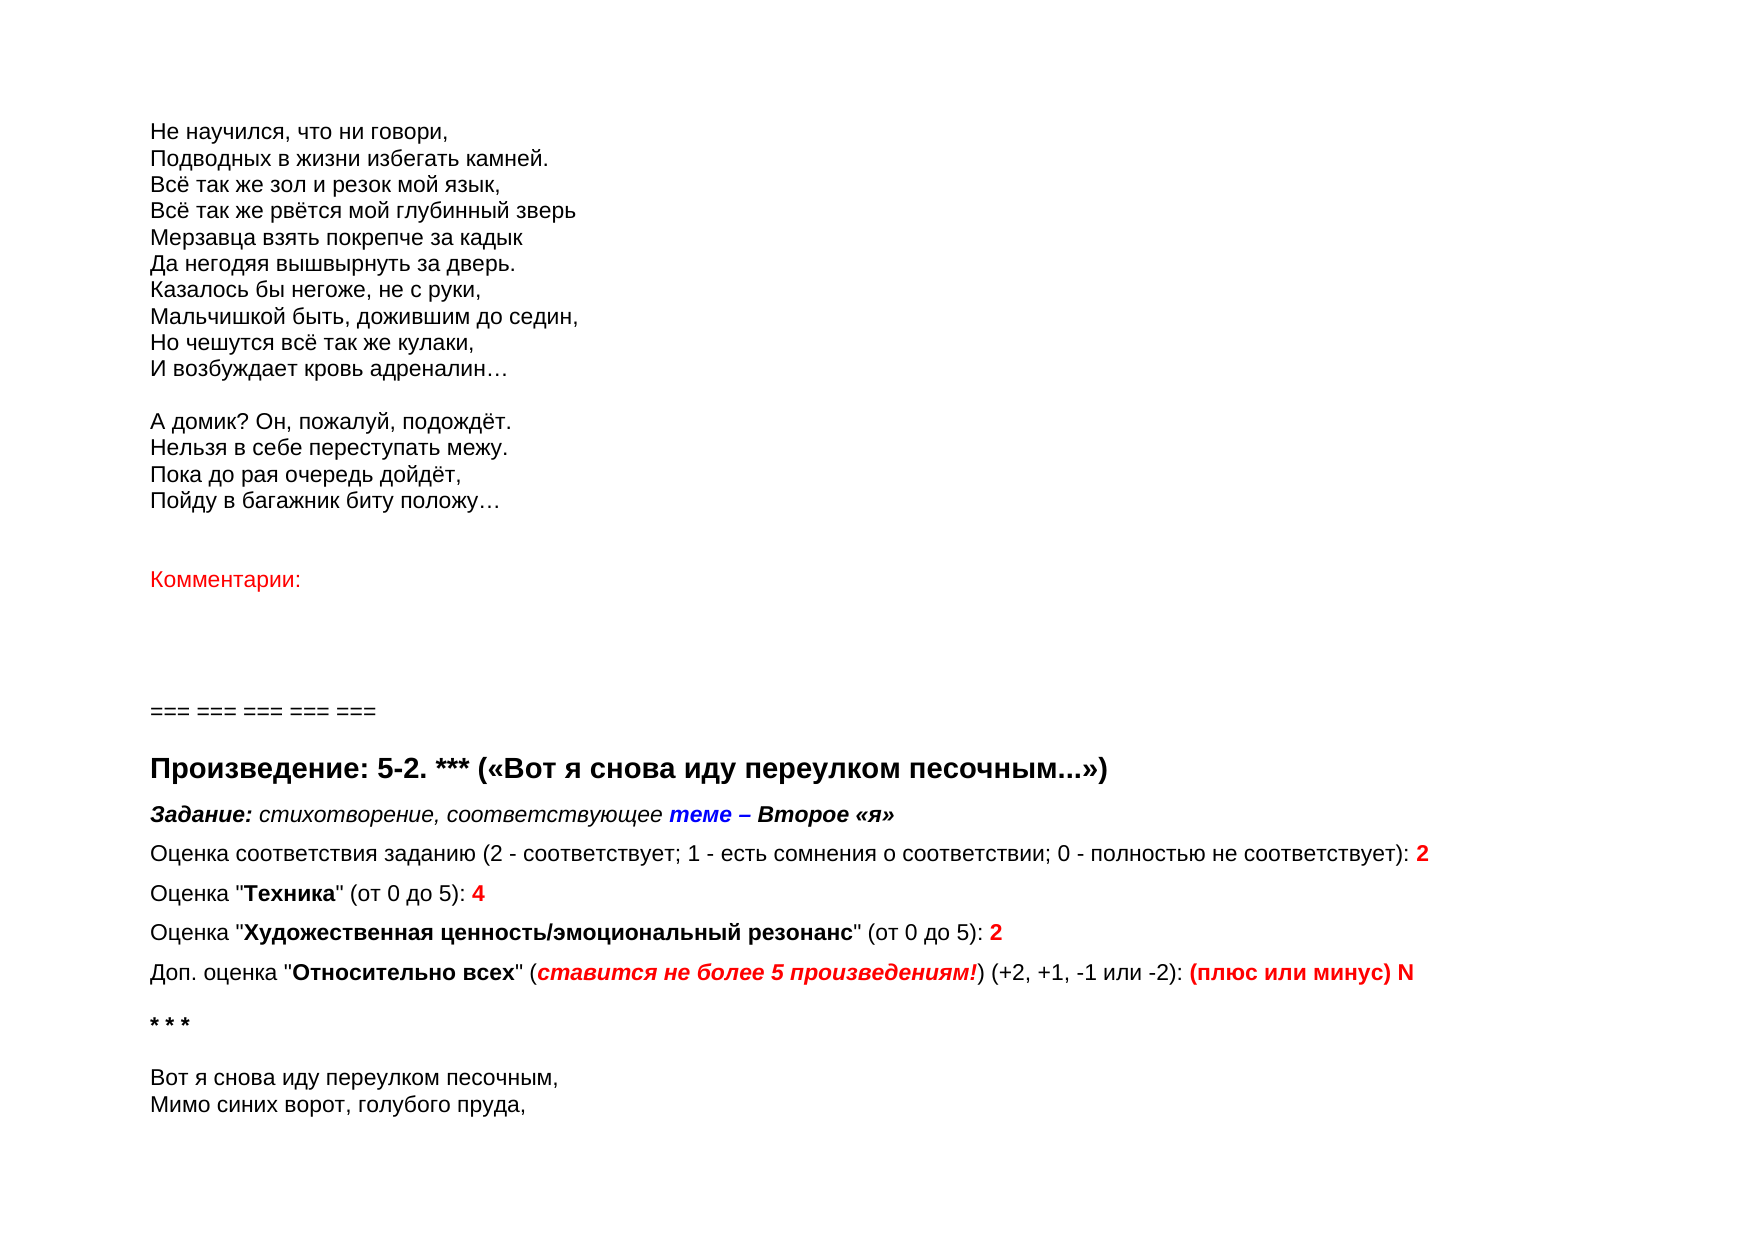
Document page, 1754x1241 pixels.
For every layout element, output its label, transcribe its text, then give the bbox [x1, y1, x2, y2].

text Оценка "Техника" (от 0 до 5): 4 [150, 880, 1604, 906]
text Казалось бы негоже, не с руки, [150, 276, 1604, 303]
text Доп. оценка "Относительно всех" (ставится не более 5 произведениям!) (+2, +1, -1 или -2): (плюс или минус) N [150, 959, 1604, 985]
text Нельзя в себе переступать межу. [150, 434, 1604, 461]
text Но чешутся всё так же кулаки, [150, 329, 1604, 355]
text Вот я снова иду переулком песочным, [150, 1064, 1604, 1091]
text * * * [150, 1012, 1604, 1038]
text Мальчишкой быть, дожившим до седин, [150, 303, 1604, 329]
text Оценка "Художественная ценность/эмоциональный резонанс" (от 0 до 5): 2 [150, 919, 1604, 946]
text Мерзавца взять покрепче за кадык [150, 223, 1604, 250]
text Мимо синих ворот, голубого пруда, [150, 1091, 1604, 1117]
text А домик? Он, пожалуй, подождёт. [150, 408, 1604, 434]
text Всё так же зол и резок мой язык, [150, 171, 1604, 197]
text Подводных в жизни избегать камней. [150, 144, 1604, 171]
text И возбуждает кровь адреналин… [150, 355, 1604, 382]
text === === === === === [150, 698, 1604, 724]
text Оценка соответствия заданию (2 - соответствует; 1 - есть сомнения о соответствии; 0 - полностью не соответствует): 2 [150, 840, 1604, 867]
text Произведение: 5-2. *** («Вот я снова иду переулком песочным...») [150, 751, 1604, 784]
text Да негодяя вышвырнуть за дверь. [150, 250, 1604, 276]
text Комментарии: [150, 566, 1604, 592]
text Задание: стихотворение, соответствующее теме – Второе «я» [150, 801, 1604, 827]
text Всё так же рвётся мой глубинный зверь [150, 197, 1604, 223]
text Пойду в багажник биту положу… [150, 487, 1604, 513]
text Пока до рая очередь дойдёт, [150, 461, 1604, 487]
text Не научился, что ни говори, [150, 118, 1604, 144]
